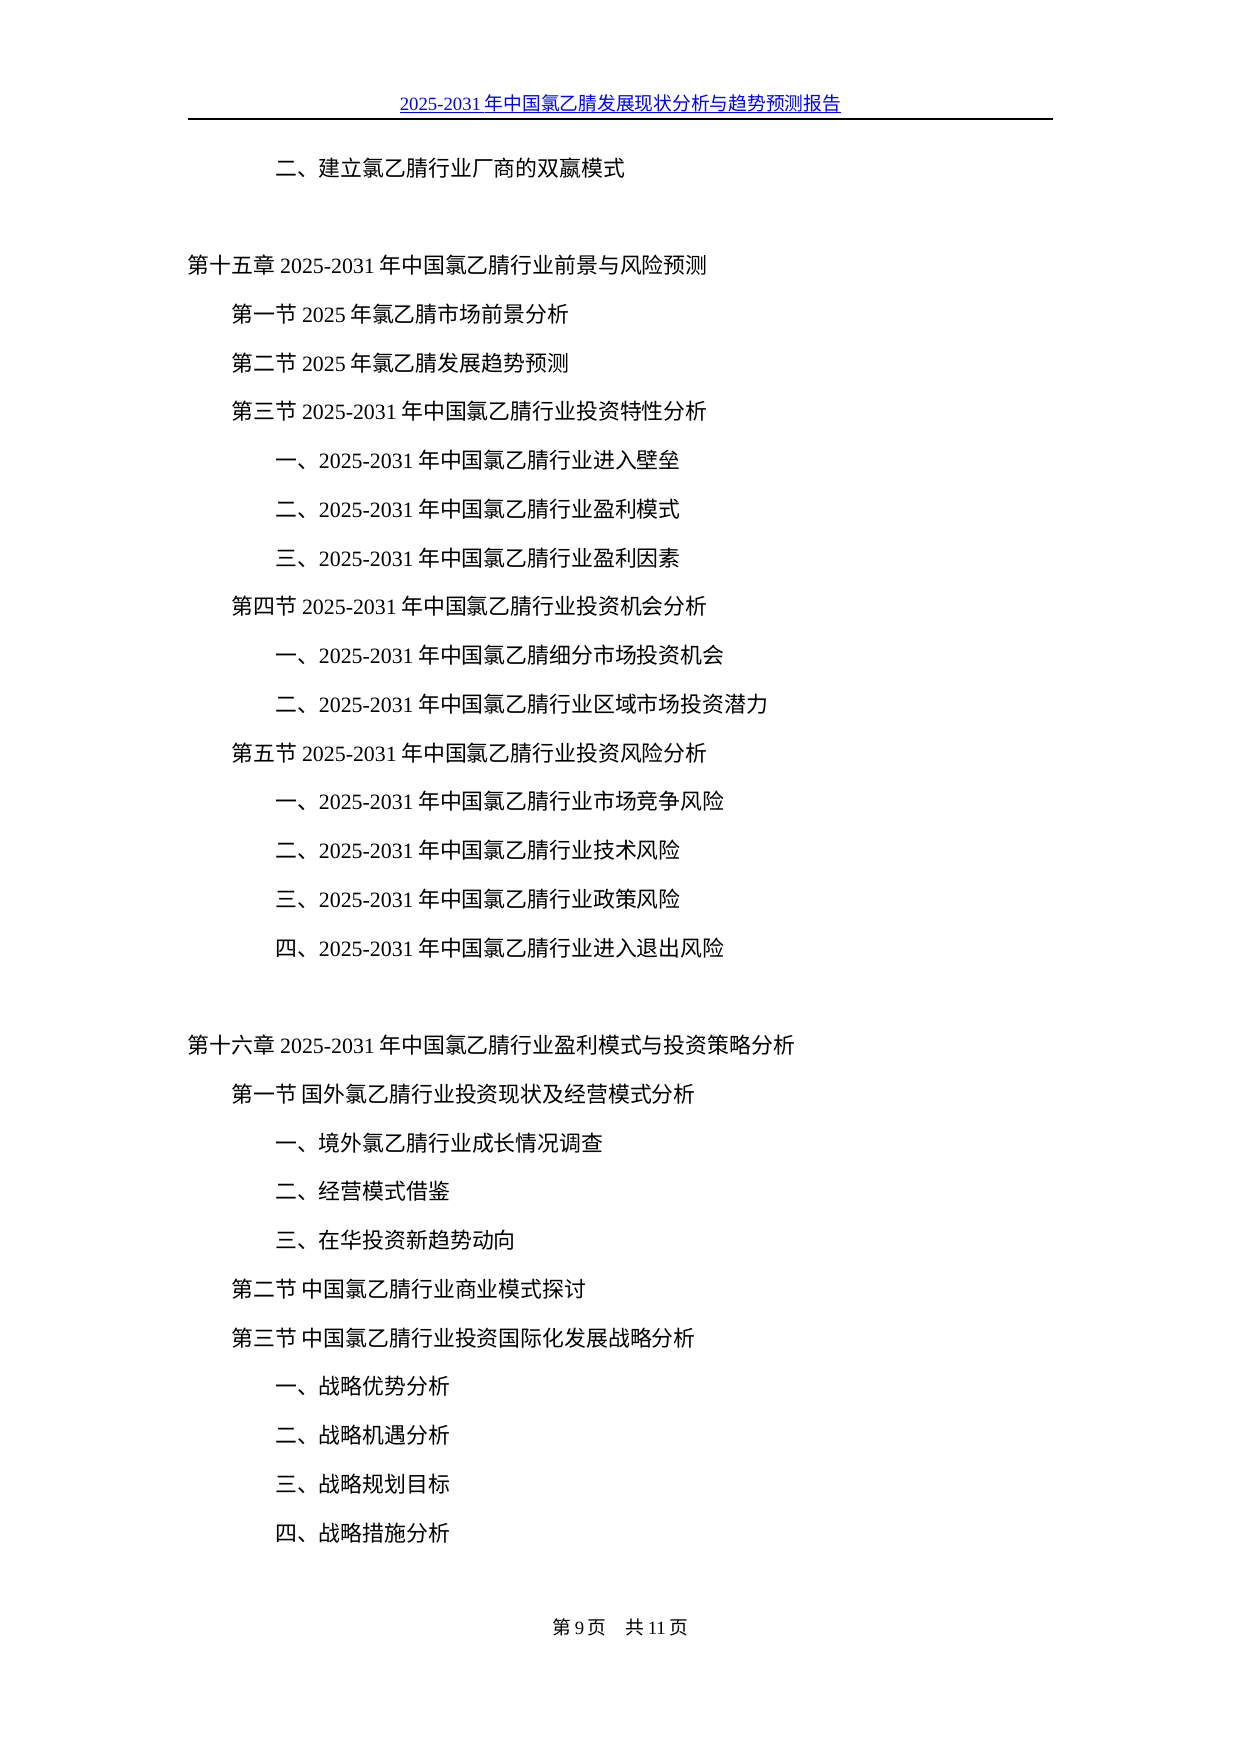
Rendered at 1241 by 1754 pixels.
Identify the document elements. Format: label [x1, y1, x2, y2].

text [187, 150, 1053, 1548]
